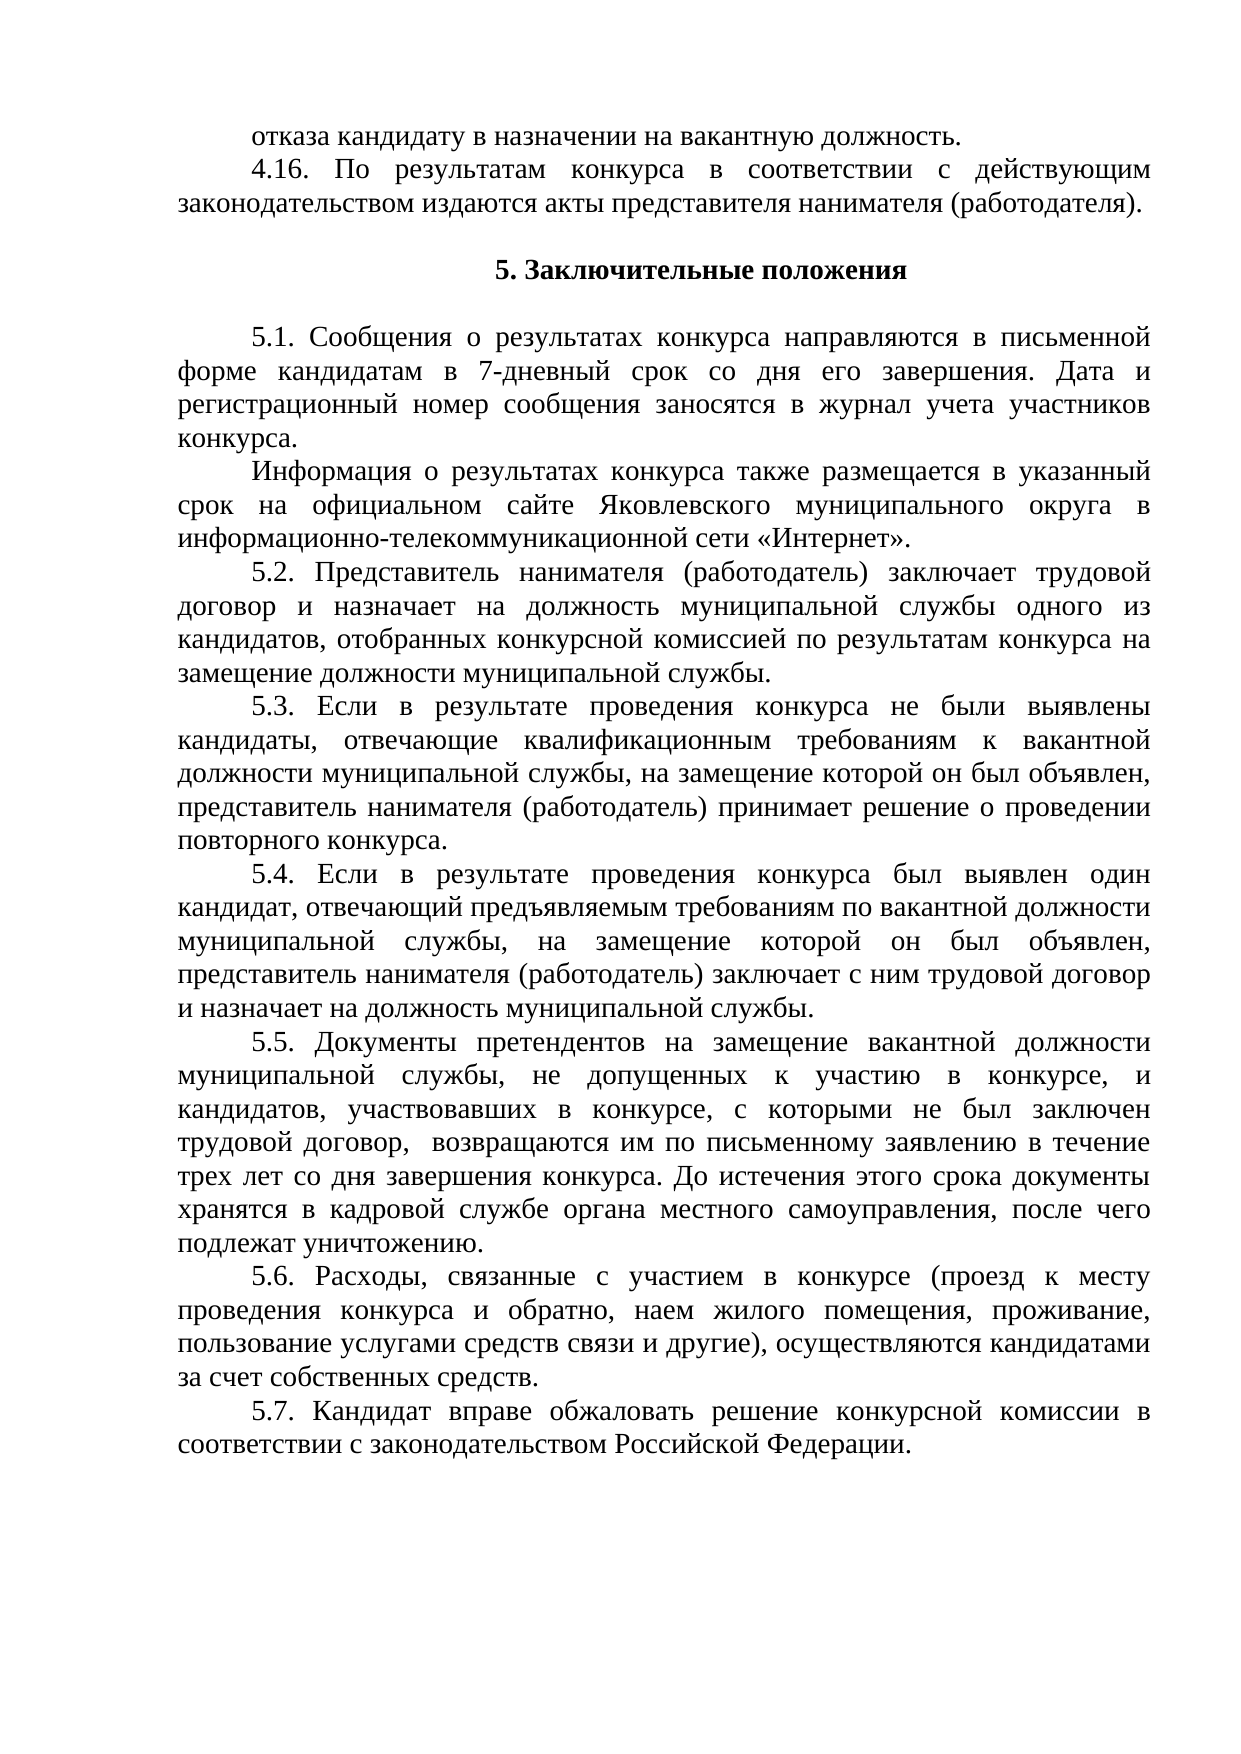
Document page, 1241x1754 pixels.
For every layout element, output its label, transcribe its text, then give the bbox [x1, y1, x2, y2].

text 5.2. Представитель нанимателя (работодатель) заключает трудовой договор и назначает на должность муниципальной службы одного из кандидатов, отобранных конкурсной комиссией по результатам конкурса на замещение должности муниципальной службы. [177, 554, 1152, 688]
text 5.5. Документы претендентов на замещение вакантной должности муниципальной службы, не допущенных к участию в конкурсе, и кандидатов, участвовавших в конкурсе, с которыми не был заключен трудовой договор, возвращаются им по письменному заявлению в течение трех лет со дня завершения конкурса. До истечения этого срока документы хранятся в кадровой службе органа местного самоуправления, после чего подлежат уничтожению. [177, 1024, 1152, 1258]
text 5.7. Кандидат вправе обжаловать решение конкурсной комиссии в соответствии с законодательством Российской Федерации. [177, 1393, 1152, 1460]
text 5.3. Если в результате проведения конкурса не были выявлены кандидаты, отвечающие квалификационным требованиям к вакантной должности муниципальной службы, на замещение которой он был объявлен, представитель нанимателя (работодатель) принимает решение о проведении повторного конкурса. [177, 688, 1152, 856]
text 4.16. По результатам конкурса в соответствии с действующим законодательством издаются акты представителя нанимателя (работодателя). [177, 152, 1152, 219]
text 5.4. Если в результате проведения конкурса был выявлен один кандидат, отвечающий предъявляемым требованиям по вакантной должности муниципальной службы, на замещение которой он был объявлен, представитель нанимателя (работодатель) заключает с ним трудовой договор и назначает на должность муниципальной службы. [177, 856, 1152, 1024]
text 5.6. Расходы, связанные с участием в конкурсе (проезд к месту проведения конкурса и обратно, наем жилого помещения, проживание, пользование услугами средств связи и другие), осуществляются кандидатами за счет собственных средств. [177, 1258, 1152, 1393]
text 5.1. Сообщения о результатах конкурса направляются в письменной форме кандидатам в 7-дневный срок со дня его завершения. Дата и регистрационный номер сообщения заносятся в журнал учета участников конкурса. [177, 319, 1152, 453]
text Информация о результатах конкурса также размещается в указанный срок на официальном сайте Яковлевского муниципального округа в информационно-телекоммуникационной сети «Интернет». [177, 453, 1152, 554]
text 5. Заключительные положения [177, 252, 1152, 286]
text отказа кандидату в назначении на вакантную должность. [177, 118, 1152, 152]
